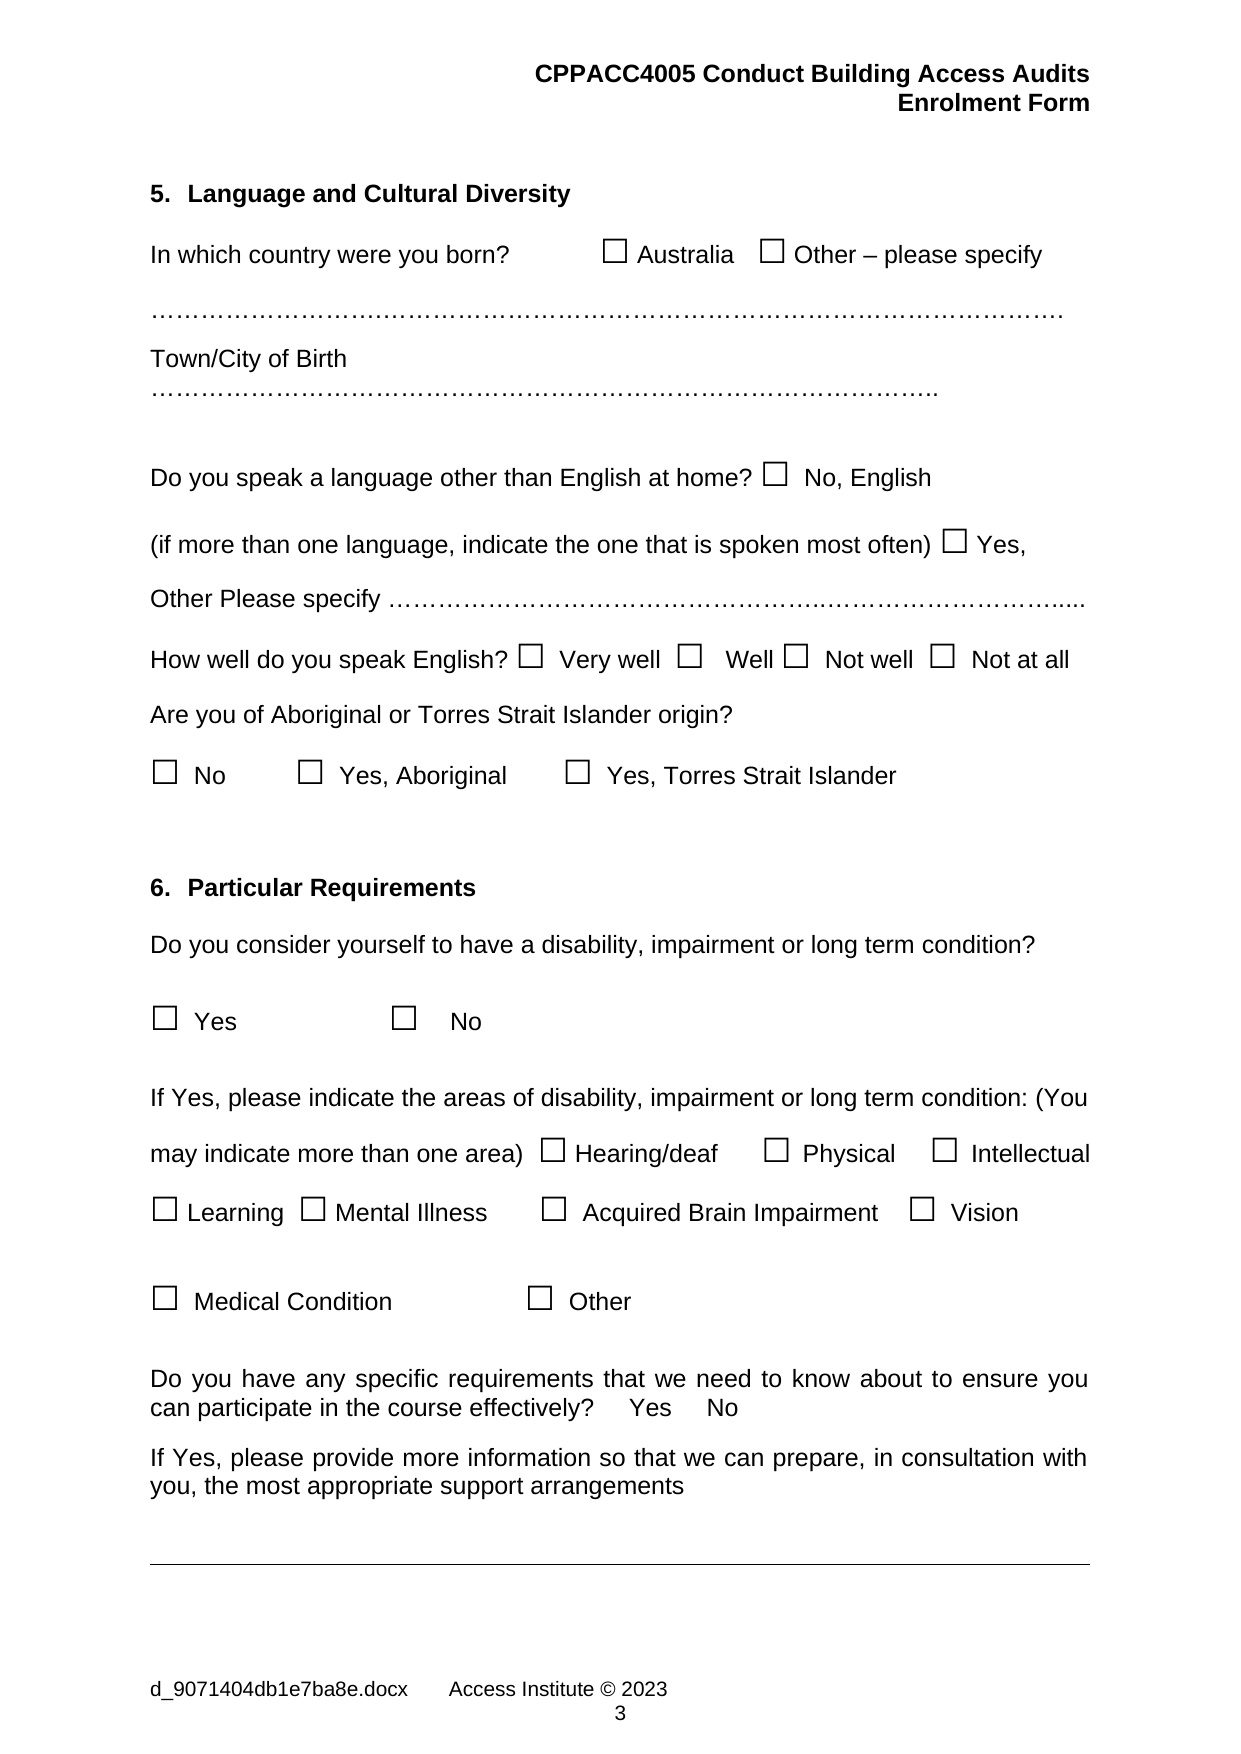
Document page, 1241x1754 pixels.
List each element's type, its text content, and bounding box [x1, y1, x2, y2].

list Particular Requirements [150, 873, 1090, 902]
text If Yes, please indicate the areas of disability, impairment or long term condition: (You may indicate more than one area) Hearing/deaf Physical Intellectual Learning Mental Illness Acquired Brain Impairment Vision [150, 1083, 1090, 1232]
text ……………………….………………………………………………………………………. [150, 294, 1090, 323]
text (if more than one language, indicate the one that is spoken most often) Yes, [150, 517, 1090, 563]
text Do you speak a language other than English at home? No, English [150, 451, 1090, 497]
text No Yes, Aboriginal Yes, Torres Strait Islander [150, 749, 1090, 794]
list Language and Cultural Diversity [150, 179, 1090, 207]
text Yes No [150, 994, 1090, 1040]
text Do you have any specific requirements that we need to know about to ensure you can participate in the course effectively? Yes No [150, 1364, 1090, 1422]
text Other Please specify ……………………………………………..………………………..... [150, 584, 1090, 612]
text How well do you speak English? Very well Well Not well Not at all [150, 633, 1090, 679]
text Do you consider yourself to have a disability, impairment or long term condition? [150, 930, 1090, 959]
text In which country were you born? Australia Other – please specify [150, 228, 1090, 274]
text Are you of Aboriginal or Torres Strait Islander origin? [150, 699, 1090, 728]
text Town/City of Birth ………………………………………………………………………………….. [150, 344, 1090, 402]
text Medical Condition Other [150, 1275, 1090, 1321]
text If Yes, please provide more information so that we can prepare, in consultation with you, the most appropriate support arrangements [150, 1442, 1090, 1500]
